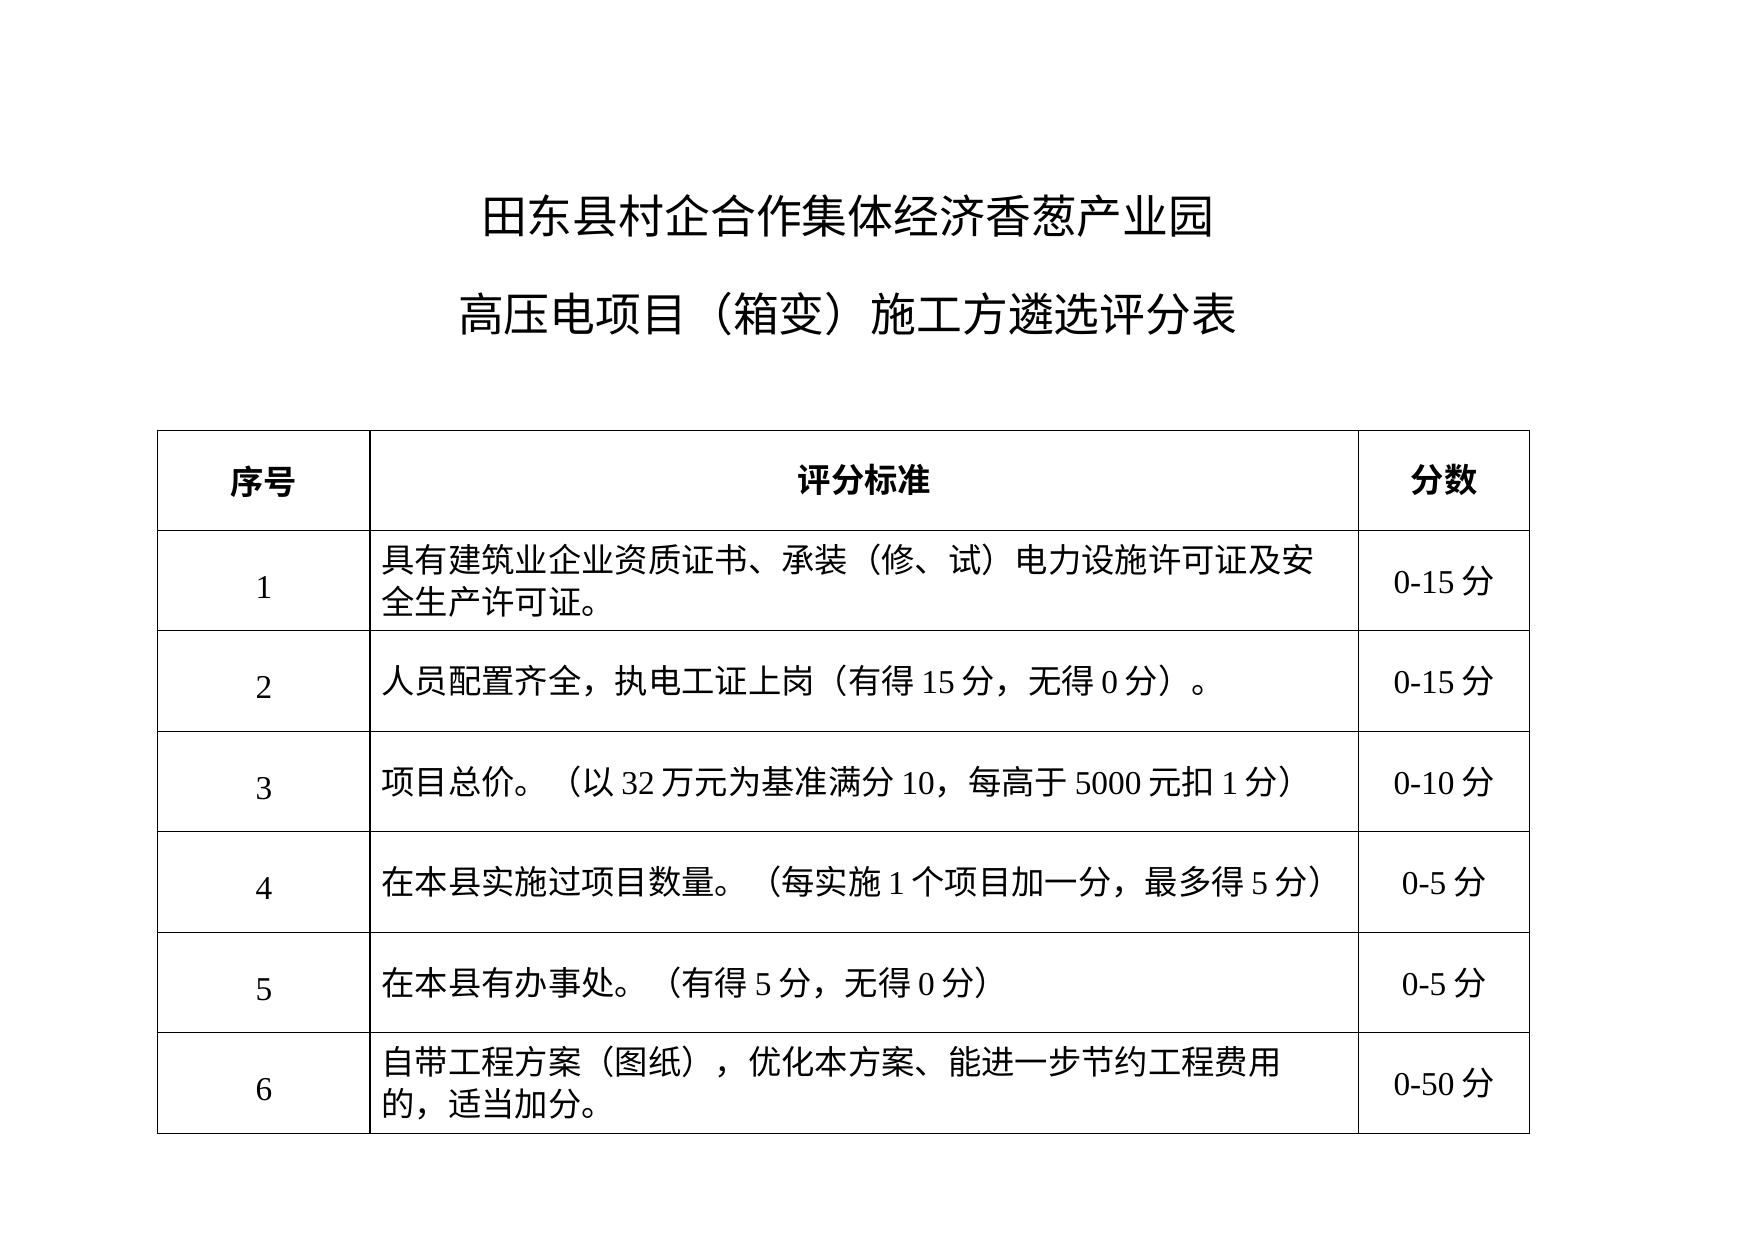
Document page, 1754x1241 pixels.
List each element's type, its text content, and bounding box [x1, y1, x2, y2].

table_cell 2 [158, 631, 369, 731]
table_cell 0-15分 [1359, 531, 1529, 630]
table_cell 0-5分 [1359, 832, 1529, 932]
table_cell 在本县实施过项目数量。（每实施1个项目加一分，最多得5分） [371, 832, 1358, 932]
text 高压电项目（箱变）施工方遴选评分表 [148, 263, 1547, 360]
table_header 分数 [1359, 431, 1529, 530]
table_header 序号 [158, 431, 369, 530]
table_cell 1 [158, 531, 369, 630]
table_cell 0-10分 [1359, 732, 1529, 831]
table_cell 具有建筑业企业资质证书、承装（修、试）电力设施许可证及安全生产许可证。 [371, 531, 1358, 630]
table_cell 0-15分 [1359, 631, 1529, 731]
table_cell 5 [158, 933, 369, 1032]
table_cell 在本县有办事处。（有得5分，无得0分） [371, 933, 1358, 1032]
table_cell 项目总价。（以32万元为基准满分10，每高于5000元扣1分） [371, 732, 1358, 831]
table_cell 0-50分 [1359, 1033, 1529, 1132]
table_cell 自带工程方案（图纸），优化本方案、能进一步节约工程费用的，适当加分。 [371, 1033, 1358, 1132]
text 田东县村企合作集体经济香葱产业园 [148, 165, 1547, 263]
table_header 评分标准 [371, 431, 1358, 530]
table_cell 3 [158, 732, 369, 831]
table_cell 6 [158, 1033, 369, 1132]
table_cell 0-5分 [1359, 933, 1529, 1032]
table_cell 4 [158, 832, 369, 932]
table_cell 人员配置齐全，执电工证上岗（有得15分，无得0分）。 [371, 631, 1358, 731]
